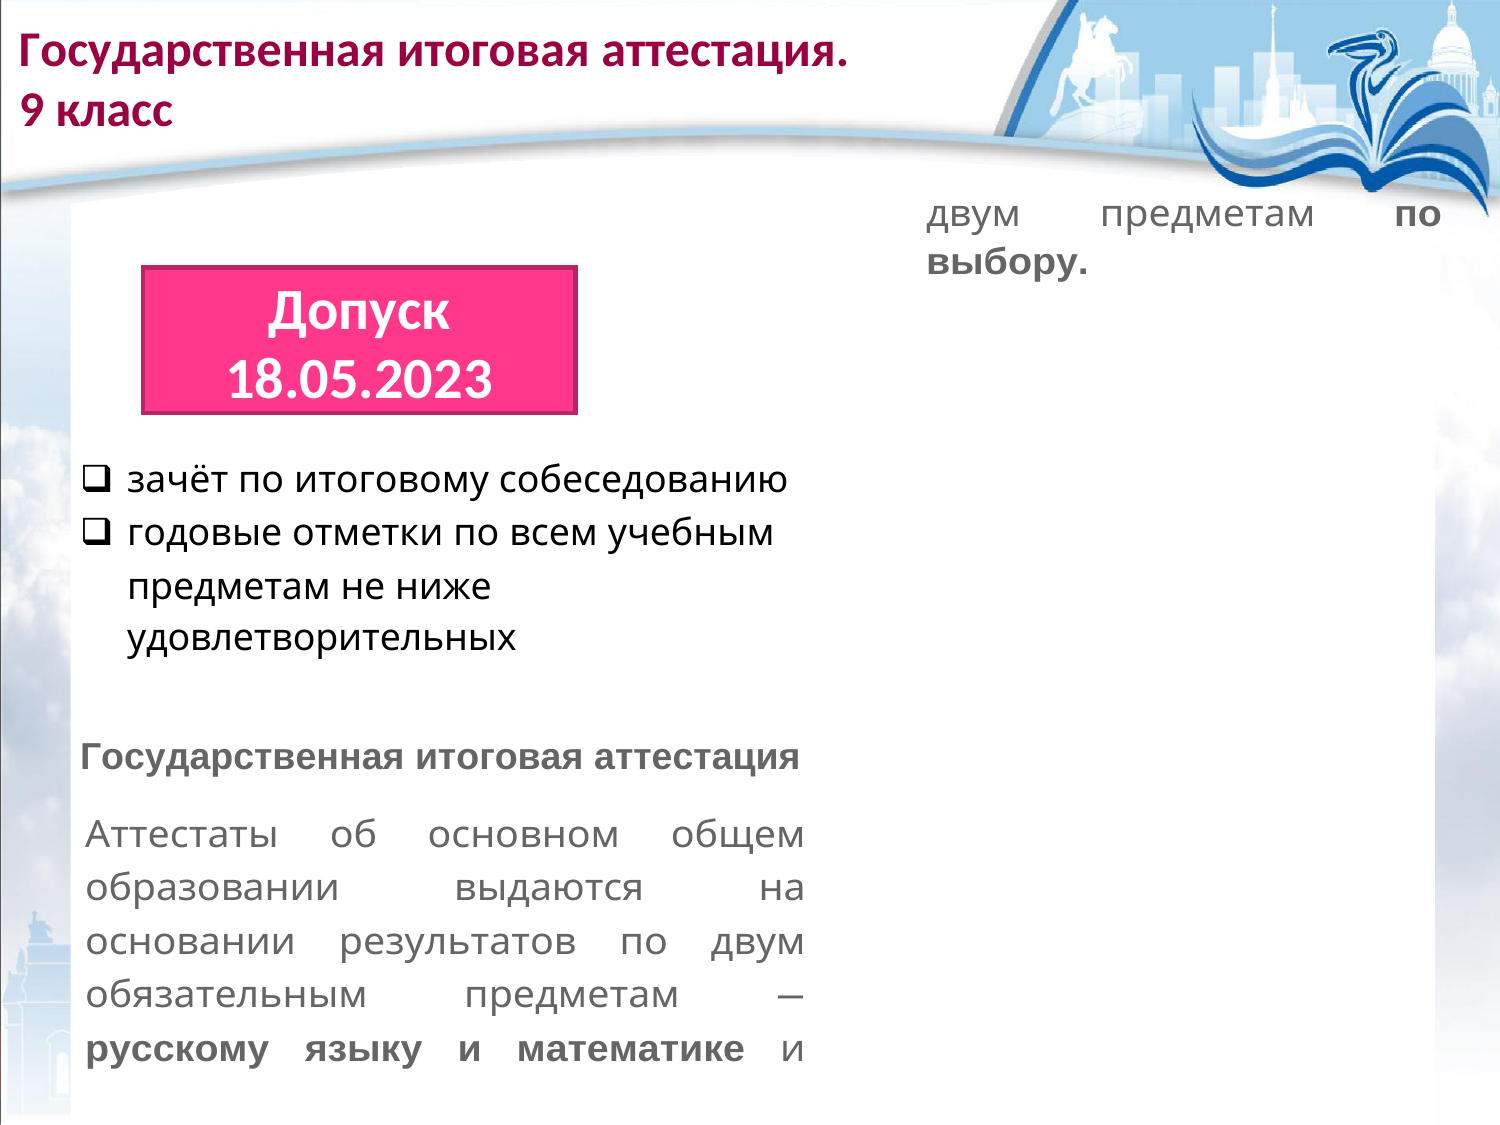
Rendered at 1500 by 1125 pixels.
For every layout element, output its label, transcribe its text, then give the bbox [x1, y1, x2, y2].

list зачёт по итоговому собеседованию [80, 452, 843, 503]
text Государственная итоговая аттестация [80, 734, 843, 778]
picture [0, 0, 1500, 1125]
list годовые отметки по всем учебным [80, 506, 843, 557]
text Аттестаты об основном общем образовании выдаются на основании результатов по двум обязательным предметам – русскому языку и математике и двум предметам по выбору. [85, 807, 805, 1072]
text предметам не ниже удовлетворительных [127, 559, 843, 661]
text Аттестаты об основном общем образовании выдаются на основании результатов по двум обязательным предметам – русскому языку и математике и двум предметам по выбору. [926, 186, 1442, 282]
subtitle Государственная итоговая аттестация. 9 класс [19, 19, 881, 138]
